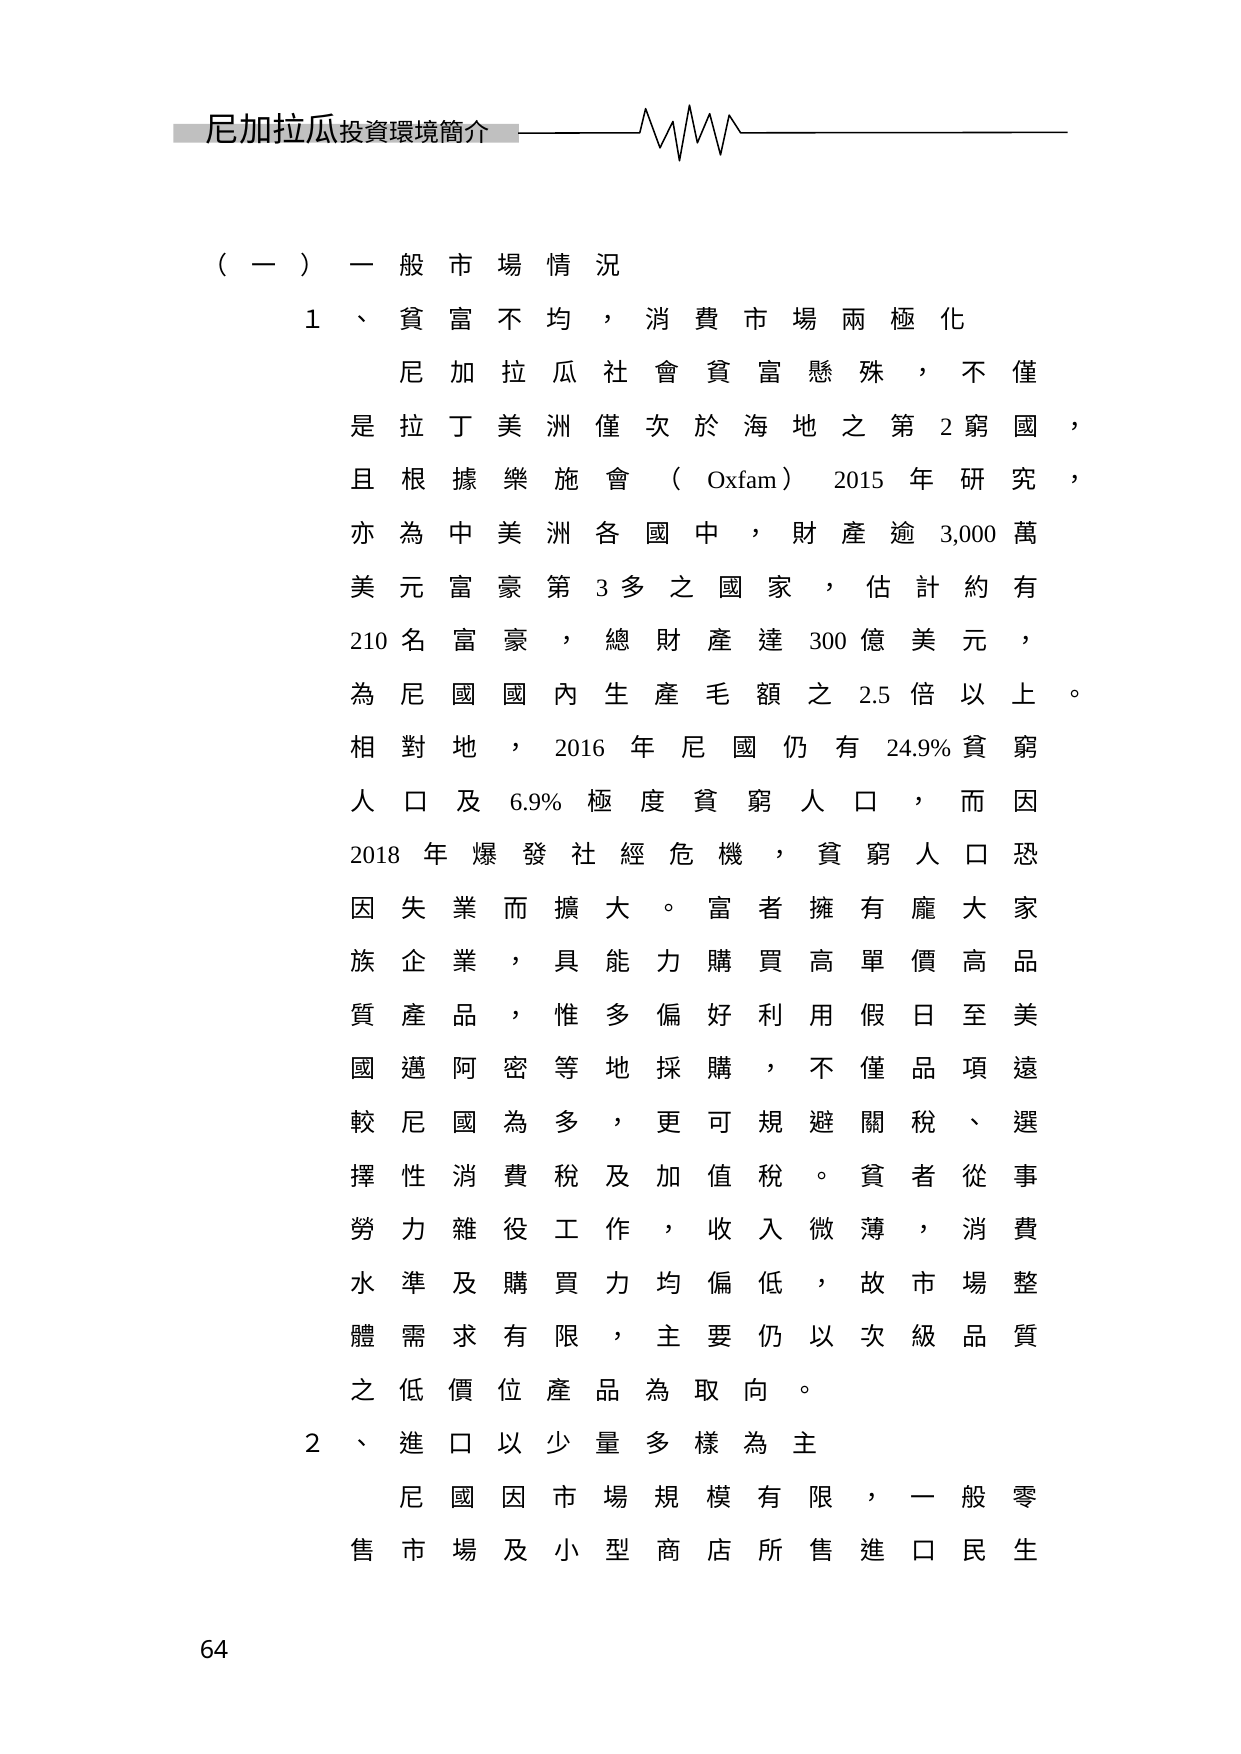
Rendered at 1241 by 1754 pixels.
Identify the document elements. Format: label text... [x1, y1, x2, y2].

text 尼加拉瓜社會貧富懸殊，不僅是拉丁美洲僅次於海地之第2窮國，且根據樂施會（Oxfam）2015年研究，亦為中美洲各國中，財產逾3,000萬美元富豪第3多之國家，估計約有210名富豪，總財產達300億美元，為尼國國內生產毛額之2.5倍以上。相對地，2016年尼國仍有24.9%貧窮人口及6.9%極度貧窮人口，而因2018年爆發社經危機，貧窮人口恐因失業而擴大。富者擁有龐大家族企業，具能力購買高單價高品質產品，惟多偏好利用假日至美國邁阿密等地採購，不僅品項遠較尼國為多，更可規避關稅、選擇性消費稅及加值稅。貧者從事勞力雜役工作，收入微薄，消費水準及購買力均偏低，故市場整體需求有限，主要仍以次級品質之低價位產品為取向。 [325, 344, 1063, 1415]
text １、貧富不均，消費市場兩極化 [276, 291, 1063, 344]
text （一）一般市場情況 [202, 237, 1063, 291]
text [325, 1469, 1063, 1576]
text ２、進口以少量多樣為主 [276, 1415, 1063, 1469]
